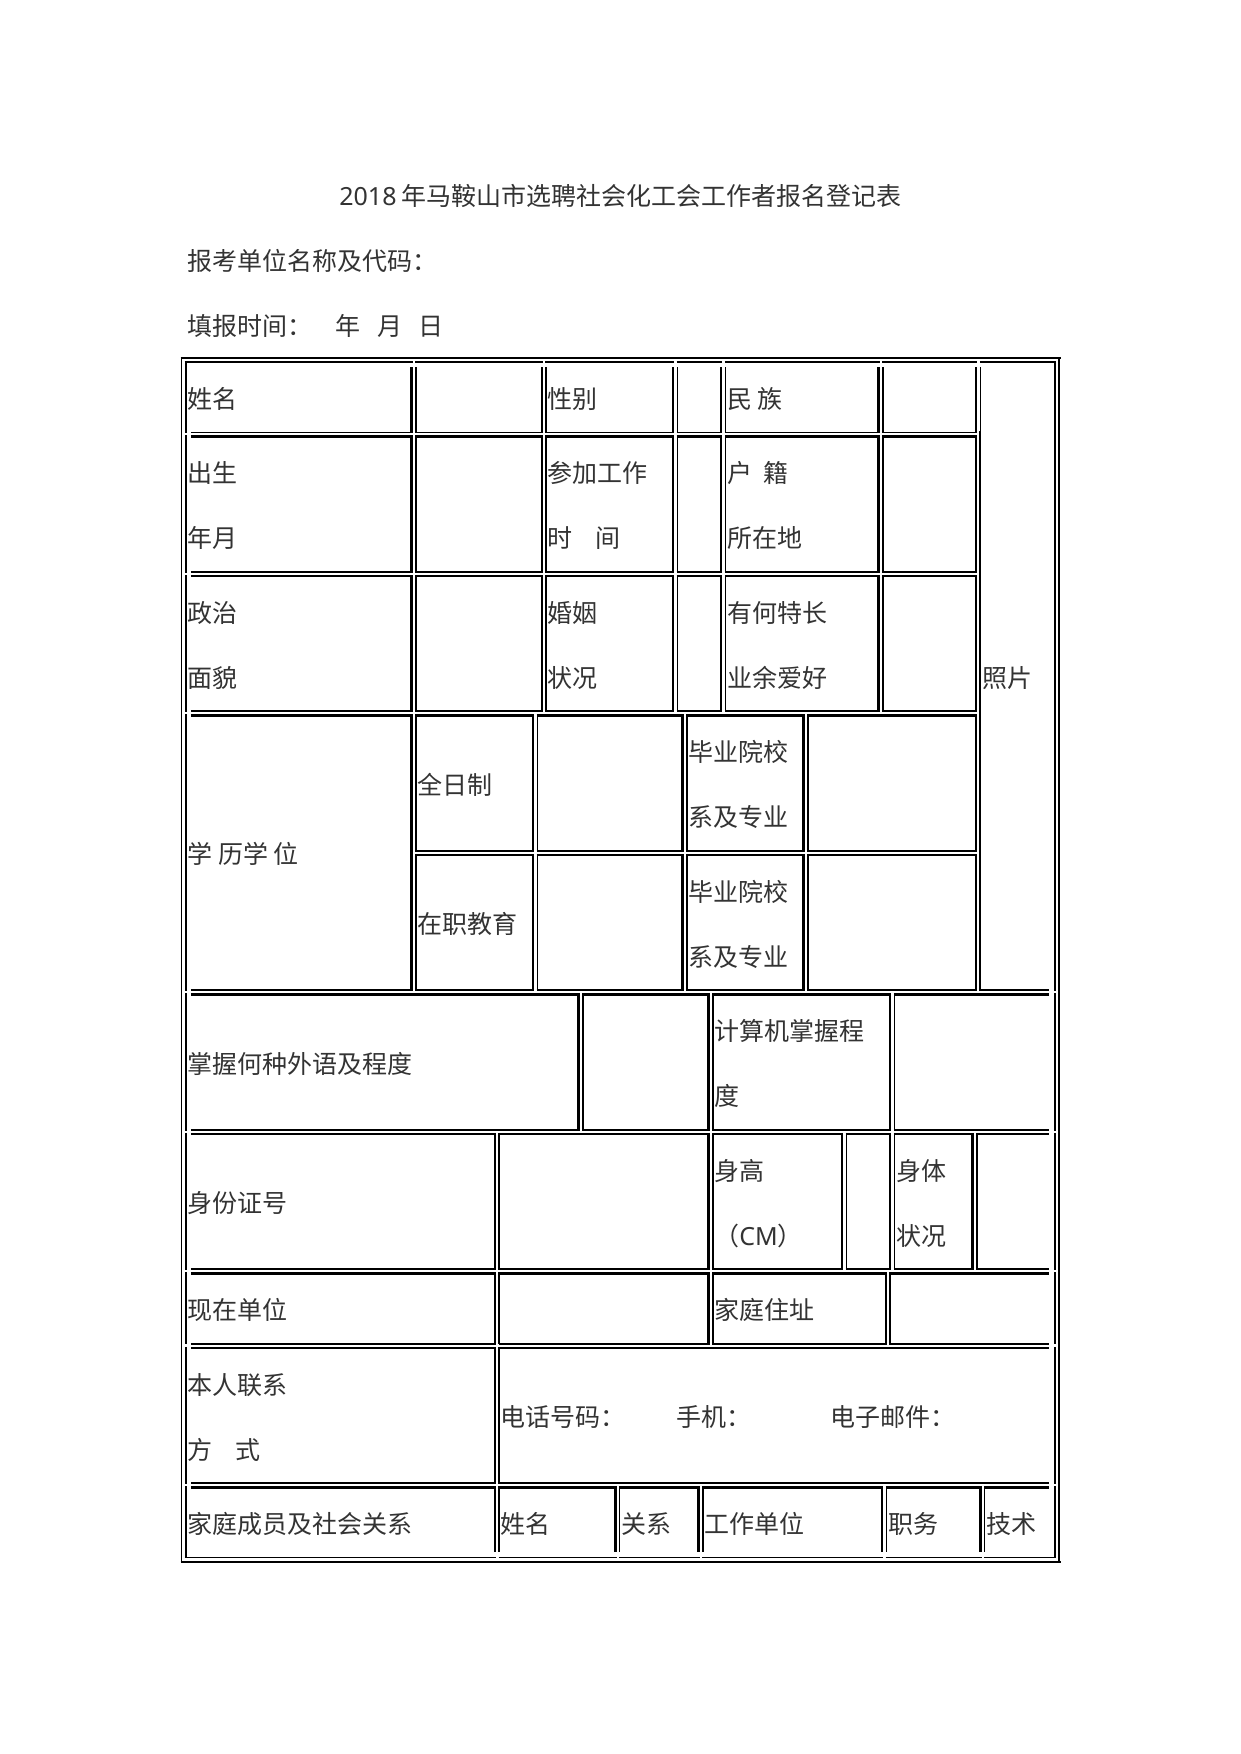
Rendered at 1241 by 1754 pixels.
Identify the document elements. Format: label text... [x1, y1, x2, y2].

table_cell 在职教育 [417, 856, 532, 989]
table_cell [500, 1135, 707, 1268]
table_cell 身高（CM） [714, 1135, 841, 1268]
table_cell [538, 856, 681, 989]
table_cell [809, 717, 975, 850]
table_cell 全日制 [417, 717, 532, 850]
table_cell [417, 438, 541, 571]
text 报考单位名称及代码： [187, 227, 1053, 292]
table_cell 身体 状况 [895, 1135, 971, 1268]
table_cell [678, 577, 720, 710]
table_cell [884, 438, 975, 571]
table_cell 政治 面貌 [184, 571, 413, 710]
table_cell [500, 1275, 707, 1343]
table_header [675, 359, 723, 431]
table_cell [847, 1135, 889, 1268]
table_cell 参加工作 时 间 [547, 438, 672, 571]
table_cell 姓名 [497, 1482, 617, 1557]
table_cell 有何特长 业余爱好 [726, 577, 877, 710]
table_cell 出生 年月 [184, 431, 413, 571]
table_cell 毕业院校 系及专业 [688, 856, 802, 989]
table_cell 家庭成员及社会关系 [184, 1482, 497, 1557]
table_cell [535, 710, 684, 850]
table_cell 本人联系 方 式 [184, 1343, 497, 1482]
table_header 性别 [544, 359, 675, 431]
table_cell 工作单位 [701, 1484, 884, 1557]
table_cell 职务 [884, 1484, 982, 1557]
table_cell 现在单位 [184, 1268, 497, 1343]
table_cell 毕业院校 系及专业 [685, 710, 805, 850]
text 2018年马鞍山市选聘社会化工会工作者报名登记表 [187, 162, 1053, 227]
table_header [414, 359, 544, 431]
table_cell 婚姻 状况 [547, 577, 672, 710]
table_cell [892, 989, 1057, 1129]
table_header 姓名 [187, 363, 413, 431]
table_cell 技术职称 [982, 1482, 1057, 1557]
table_header 照片 [978, 359, 1057, 989]
table_cell 身份证号 [184, 1129, 497, 1268]
table_header [881, 359, 978, 431]
table_cell 电话号码： 手机： 电子邮件： [497, 1343, 1057, 1482]
table_cell 掌握何种外语及程度 [184, 989, 580, 1129]
table_cell [884, 577, 975, 710]
table_cell [678, 438, 720, 571]
table_cell 家庭住址 [710, 1268, 888, 1343]
table_cell [417, 577, 541, 710]
table_cell 户 籍 所在地 [726, 438, 877, 571]
table_cell [584, 996, 707, 1129]
table_cell [888, 1268, 1057, 1343]
table_cell [809, 856, 975, 989]
table_cell [974, 1129, 1057, 1268]
table_header 民 族 [723, 359, 881, 431]
table_cell 关系 [617, 1484, 701, 1557]
table_cell 学 历学 位 [184, 710, 413, 989]
table_cell 计算机掌握程度 [714, 996, 889, 1129]
text 填报时间： 年 月 日 [187, 292, 1053, 357]
